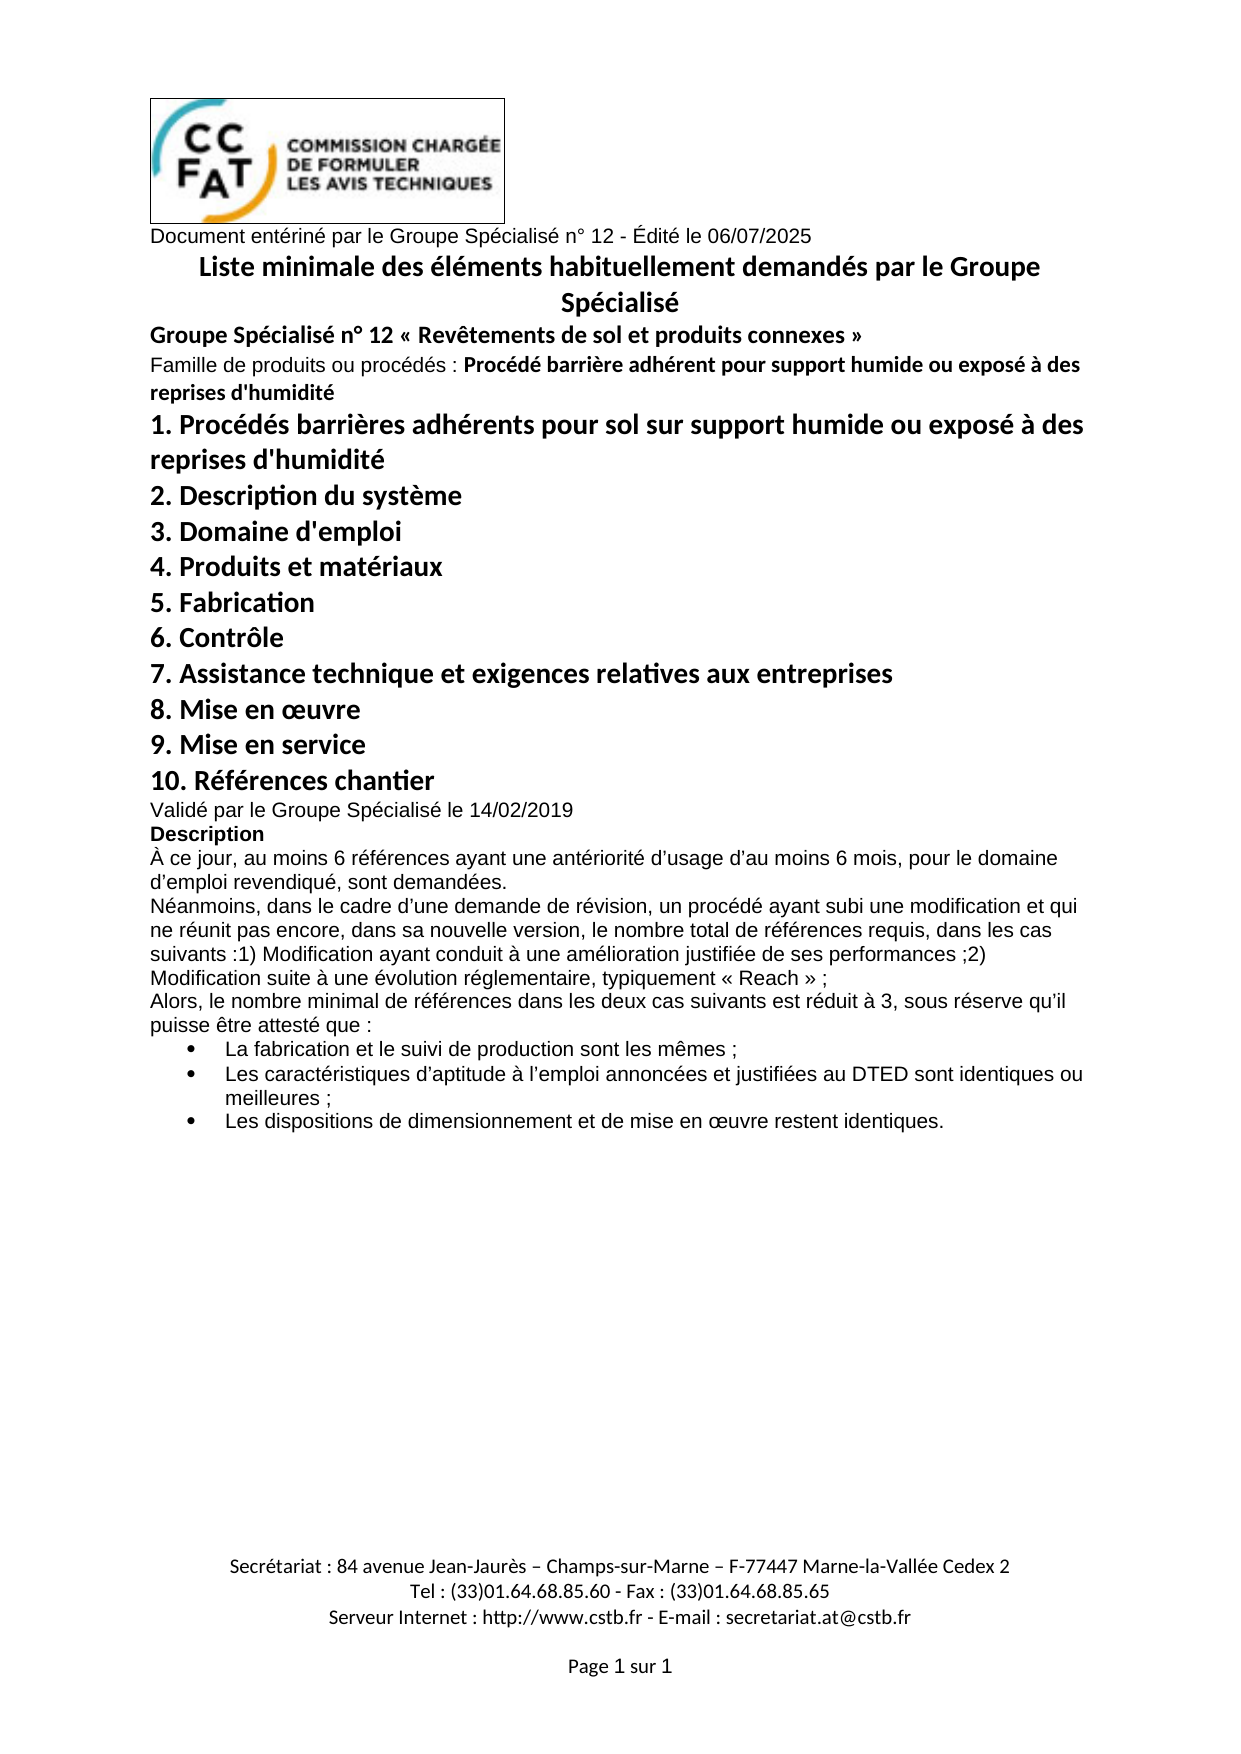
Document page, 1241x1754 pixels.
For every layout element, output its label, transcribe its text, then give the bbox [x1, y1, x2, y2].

text 3. Domaine d'emploi [150, 513, 1090, 548]
text 10. Références chantier [150, 762, 1090, 798]
text Document entériné par le Groupe Spécialisé n° 12 - Édité le 06/07/2025 [150, 224, 1090, 248]
text Groupe Spécialisé n° 12 « Revêtements de sol et produits connexes » [150, 319, 1090, 350]
text 9. Mise en service [150, 726, 1090, 762]
text 8. Mise en œuvre [150, 691, 1090, 726]
list La fabrication et le suivi de production sont les mêmes ; [187, 1037, 1090, 1061]
text 7. Assistance technique et exigences relatives aux entreprises [150, 655, 1090, 691]
list Les dispositions de dimensionnement et de mise en œuvre restent identiques. [187, 1109, 1090, 1133]
text Liste minimale des éléments habituellement demandés par le Groupe Spécialisé [150, 248, 1090, 319]
text Néanmoins, dans le cadre d’une demande de révision, un procédé ayant subi une modification et qui ne réunit pas encore, dans sa nouvelle version, le nombre total de références requis, dans les cas suivants :1) Modification ayant conduit à une amélioration justifiée de ses performances ;2) Modification suite à une évolution réglementaire, typiquement « Reach » ; [150, 893, 1090, 989]
text Famille de produits ou procédés : Procédé barrière adhérent pour support humide ou exposé à des reprises d'humidité [150, 350, 1090, 406]
text 5. Fabrication [150, 584, 1090, 619]
list Les caractéristiques d’aptitude à l’emploi annoncées et justifiées au DTED sont identiques ou meilleures ; [187, 1061, 1090, 1109]
text À ce jour, au moins 6 références ayant une antériorité d’usage d’au moins 6 mois, pour le domaine d’emploi revendiqué, sont demandées. [150, 846, 1090, 893]
text 6. Contrôle [150, 619, 1090, 655]
picture [151, 99, 504, 223]
text Validé par le Groupe Spécialisé le 14/02/2019 [150, 798, 1090, 822]
text 2. Description du système [150, 477, 1090, 513]
text Alors, le nombre minimal de références dans les deux cas suivants est réduit à 3, sous réserve qu’il puisse être attesté que : [150, 989, 1090, 1037]
text Description [150, 822, 1090, 846]
text 4. Produits et matériaux [150, 548, 1090, 584]
text 1. Procédés barrières adhérents pour sol sur support humide ou exposé à des reprises d'humidité [150, 406, 1090, 477]
